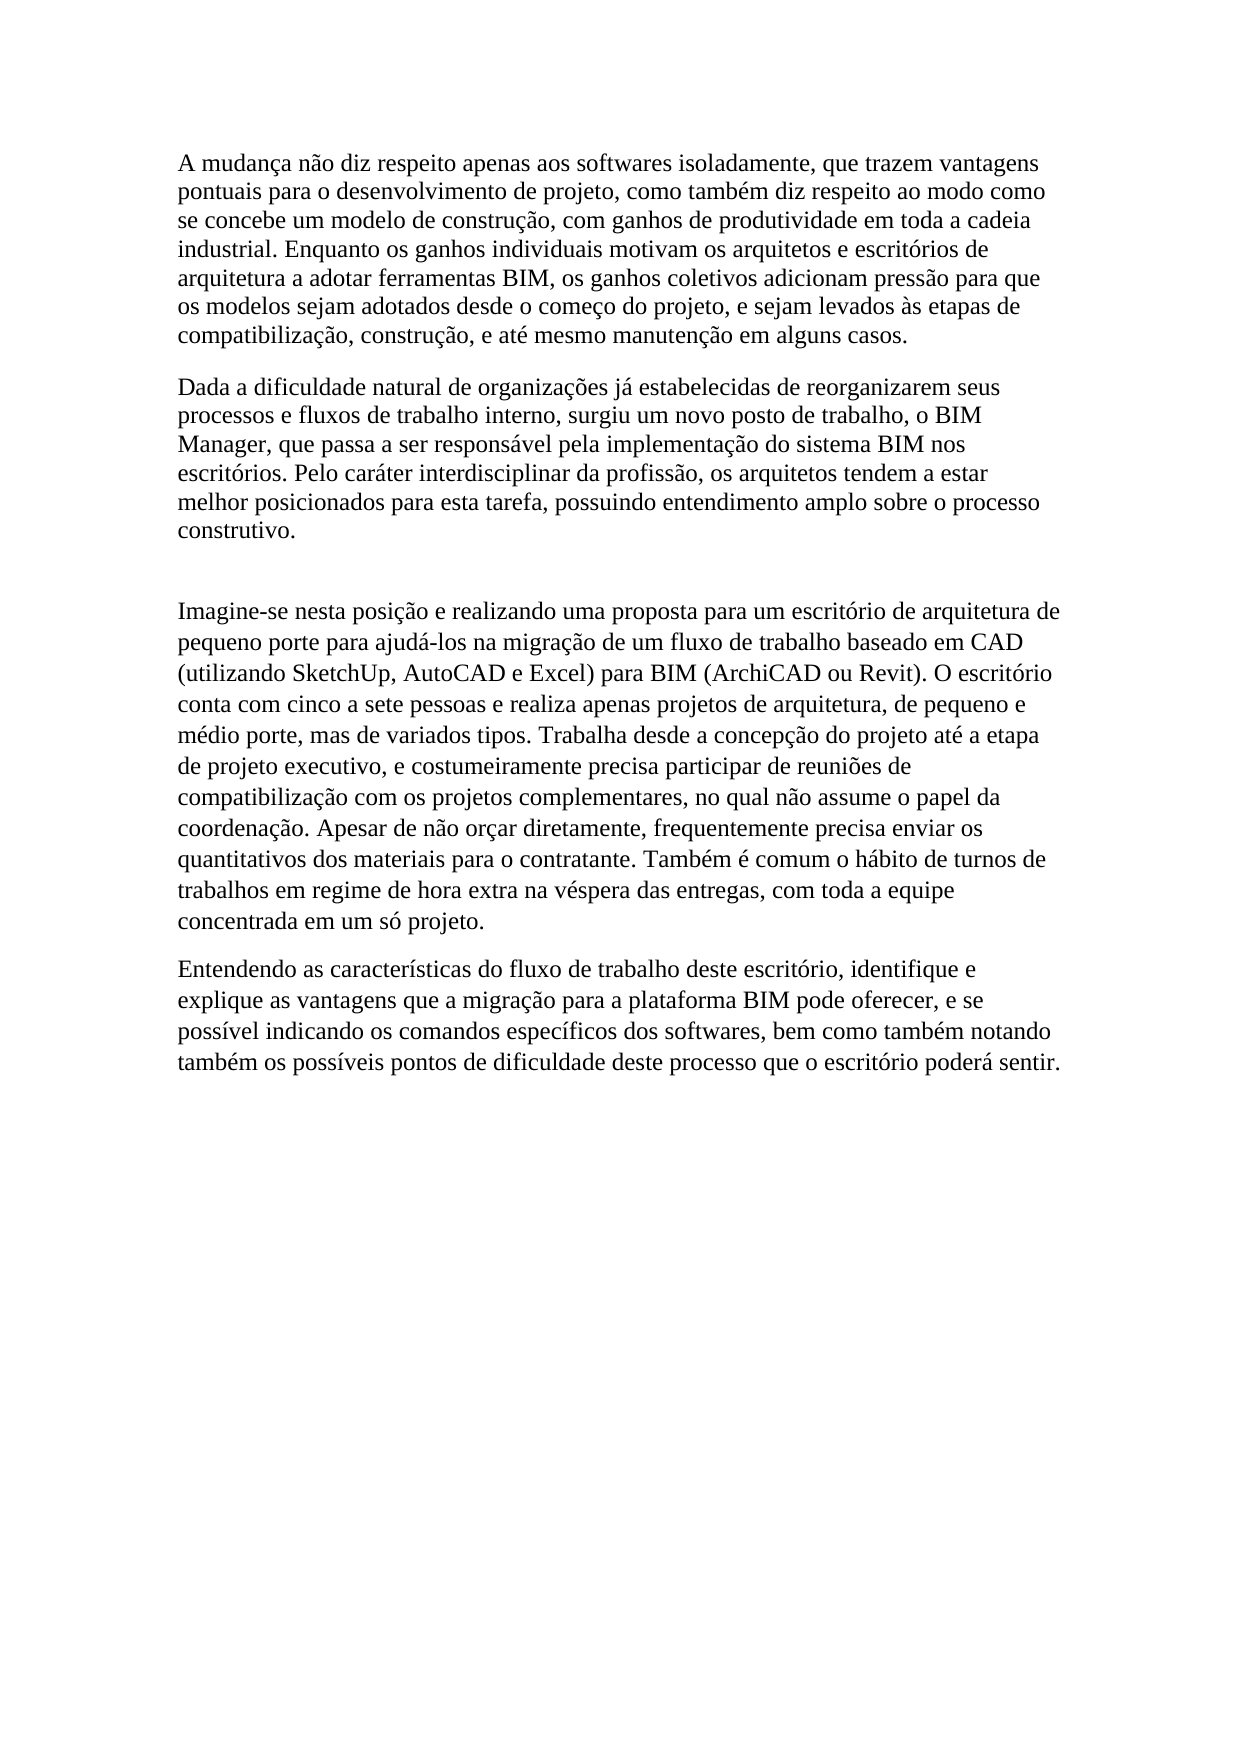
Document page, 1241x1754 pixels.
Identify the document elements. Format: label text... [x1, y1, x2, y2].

text Entendendo as características do fluxo de trabalho deste escritório, identifique e explique as vantagens que a migração para a plataforma BIM pode oferecer, e se possível indicando os comandos específicos dos softwares, bem como também notando também os possíveis pontos de dificuldade deste processo que o escritório poderá sentir. [177, 954, 1063, 1076]
text Imagine-se nesta posição e realizando uma proposta para um escritório de arquitetura de pequeno porte para ajudá-los na migração de um fluxo de trabalho baseado em CAD (utilizando SketchUp, AutoCAD e Excel) para BIM (ArchiCAD ou Revit). O escritório conta com cinco a sete pessoas e realiza apenas projetos de arquitetura, de pequeno e médio porte, mas de variados tipos. Trabalha desde a concepção do projeto até a etapa de projeto executivo, e costumeiramente precisa participar de reuniões de compatibilização com os projetos complementares, no qual não assume o papel da coordenação. Apesar de não orçar diretamente, frequentemente precisa enviar os quantitativos dos materiais para o contratante. Também é comum o hábito de turnos de trabalhos em regime de hora extra na véspera das entregas, com toda a equipe concentrada em um só projeto. [177, 596, 1063, 935]
text A mudança não diz respeito apenas aos softwares isoladamente, que trazem vantagens pontuais para o desenvolvimento de projeto, como também diz respeito ao modo como se concebe um modelo de construção, com ganhos de produtividade em toda a cadeia industrial. Enquanto os ganhos individuais motivam os arquitetos e escritórios de arquitetura a adotar ferramentas BIM, os ganhos coletivos adicionam pressão para que os modelos sejam adotados desde o começo do projeto, e sejam levados às etapas de compatibilização, construção, e até mesmo manutenção em alguns casos. [177, 148, 1063, 349]
text Dada a dificuldade natural de organizações já estabelecidas de reorganizarem seus processos e fluxos de trabalho interno, surgiu um novo posto de trabalho, o BIM Manager, que passa a ser responsável pela implementação do sistema BIM nos escritórios. Pelo caráter interdisciplinar da profissão, os arquitetos tendem a estar melhor posicionados para esta tarefa, possuindo entendimento amplo sobre o processo construtivo. [177, 372, 1063, 544]
